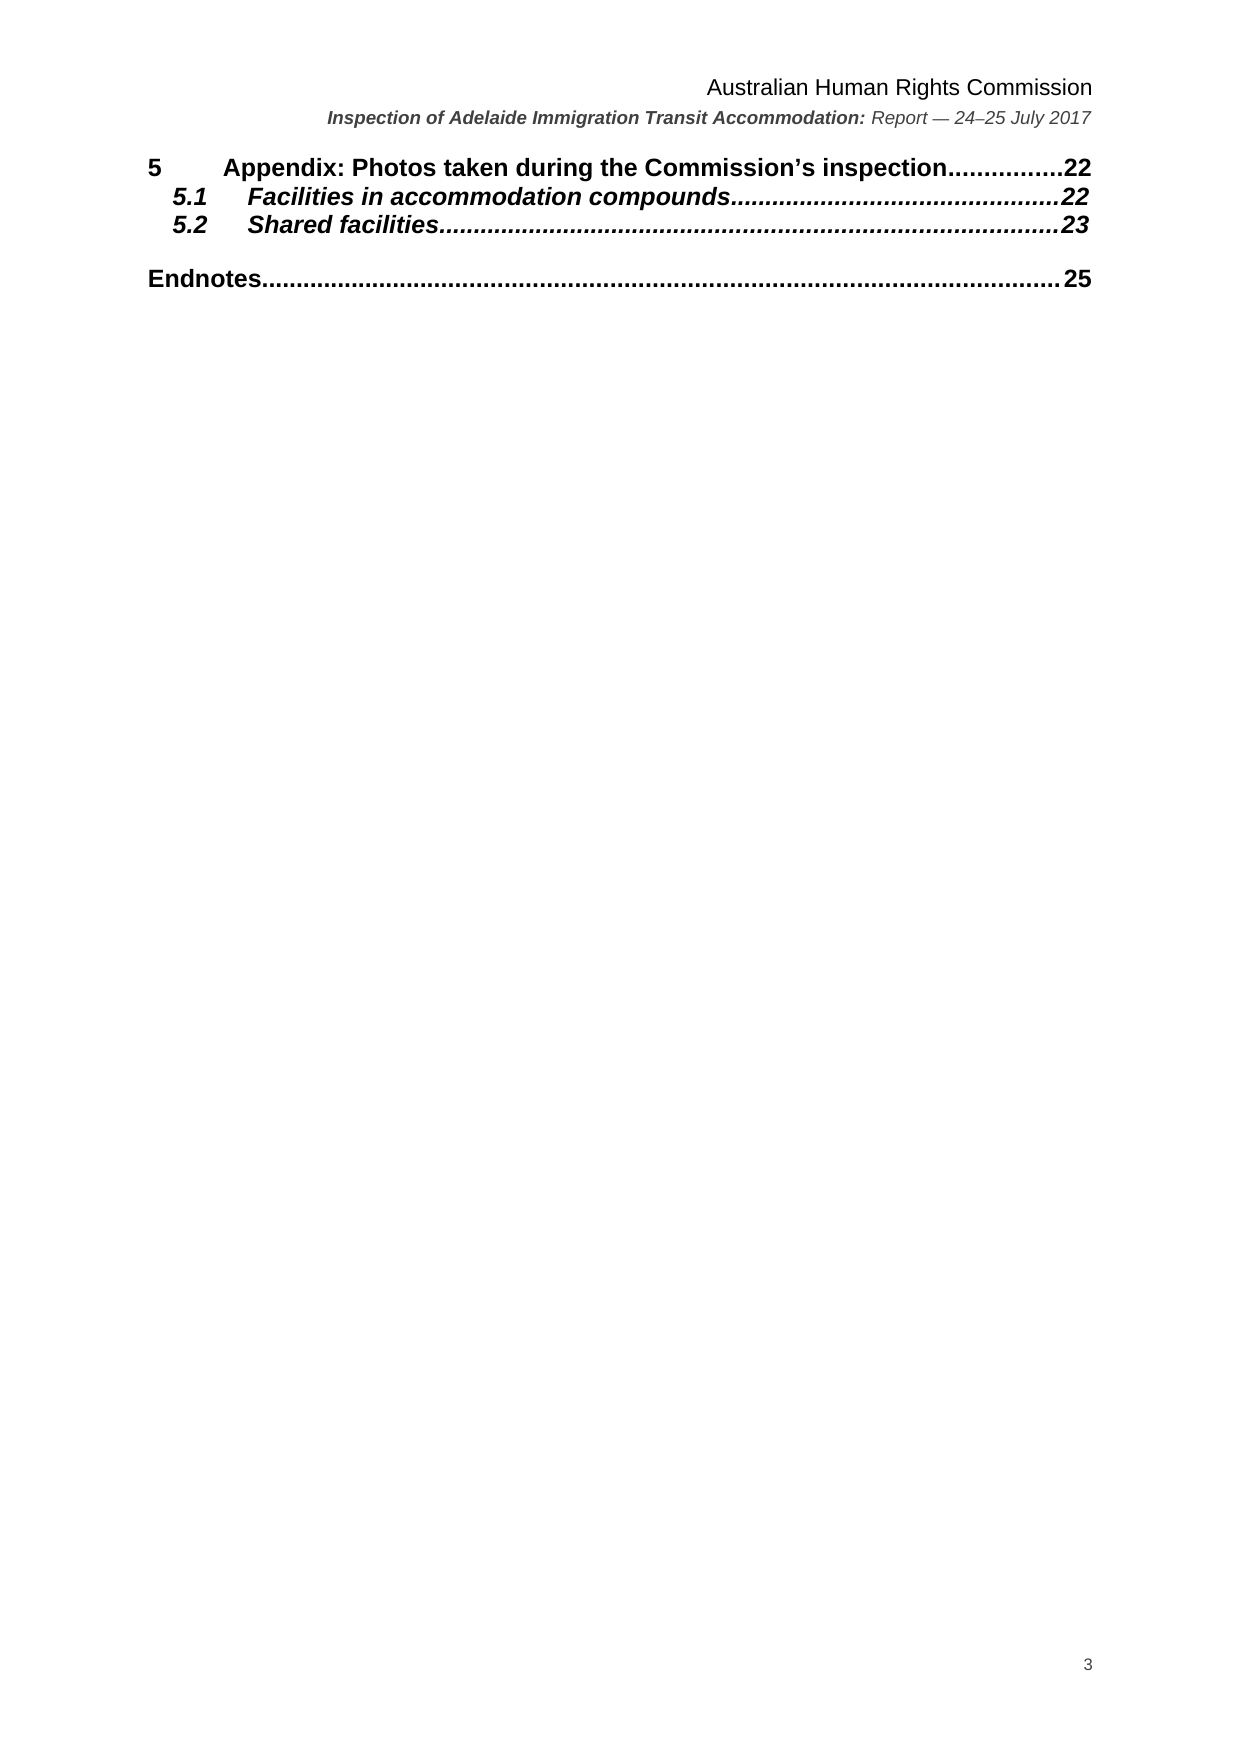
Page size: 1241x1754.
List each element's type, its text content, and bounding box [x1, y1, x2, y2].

text 5 Appendix: Photos taken during the Commission’s inspection 22 [148, 153, 1092, 182]
text 5.2 Shared facilities 23 [172, 211, 1092, 239]
text Endnotes 25 [148, 264, 1092, 293]
text 5.1 Facilities in accommodation compounds 22 [172, 182, 1092, 211]
